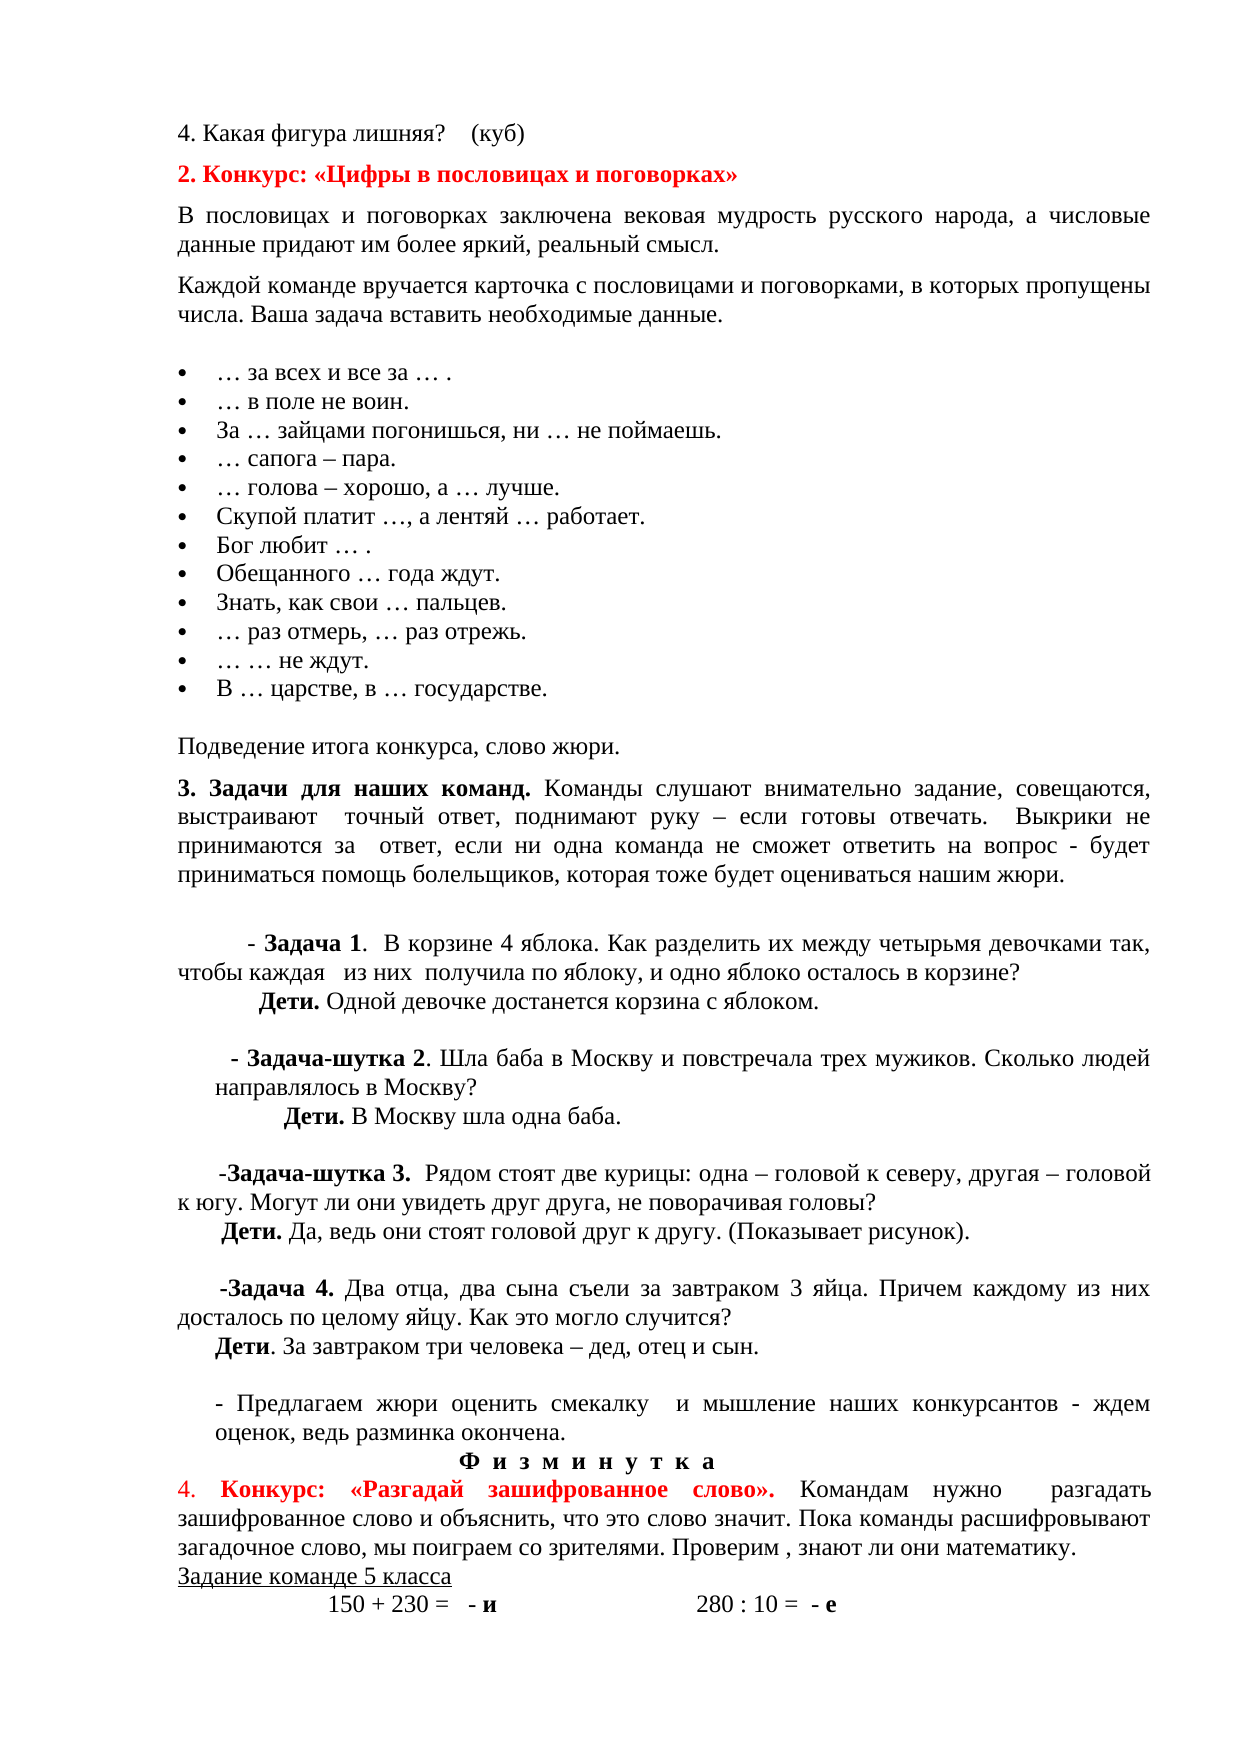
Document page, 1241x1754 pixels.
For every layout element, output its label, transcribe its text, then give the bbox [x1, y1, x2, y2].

list … в поле не воин. [179, 386, 1152, 415]
text -Задача-шутка 3. Рядом стоят две курицы: одна – головой к северу, другая – головой к югу. Могут ли они увидеть друг друга, не поворачивая головы? [177, 1158, 1152, 1216]
list … раз отмерь, … раз отрежь. [179, 616, 1152, 645]
list … голова – хорошо, а … лучше. [179, 472, 1152, 501]
text -Задача 4. Два отца, два сына съели за завтраком 3 яйца. Причем каждому из них досталось по целому яйцу. Как это могло случится? [177, 1273, 1152, 1331]
text 4. Конкурс: «Разгадай зашифрованное слово». Командам нужно разгадать зашифрованное слово и объяснить, что это слово значит. Пока команды расшифровывают загадочное слово, мы поиграем со зрителями. Проверим , знают ли они математику. [177, 1474, 1152, 1561]
list Обещанного … года ждут. [179, 558, 1152, 587]
text - Задача-шутка 2. Шла баба в Москву и повстречала трех мужиков. Сколько людей направлялось в Москву? [215, 1043, 1152, 1101]
text Дети. В Москву шла одна баба. [215, 1101, 1152, 1129]
text 3. Задачи для наших команд. Команды слушают внимательно задание, совещаются, выстраивают точный ответ, поднимают руку – если готовы отвечать. Выкрики не принимаются за ответ, если ни одна команда не сможет ответить на вопрос - будет приниматься помощь болельщиков, которая тоже будет оцениваться нашим жюри. [177, 773, 1152, 888]
text - Предлагаем жюри оценить смекалку и мышление наших конкурсантов - ждем оценок, ведь разминка окончена. [215, 1388, 1152, 1446]
text Дети. Да, ведь они стоят головой друг к другу. (Показывает рисунок). [177, 1216, 1152, 1244]
list Знать, как свои … пальцев. [179, 587, 1152, 616]
text Дети. Одной девочке достанется корзина с яблоком. [177, 986, 1152, 1014]
text Задание команде 5 класса [177, 1561, 1152, 1589]
text Ф и з м и н у т к а [177, 1446, 1152, 1474]
text 2. Конкурс: «Цифры в пословицах и поговорках» [177, 159, 1152, 188]
text Подведение итога конкурса, слово жюри. [177, 731, 1152, 760]
text Каждой команде вручается карточка с пословицами и поговорками, в которых пропущены числа. Ваша задача вставить необходимые данные. [177, 271, 1152, 328]
text 4. Какая фигура лишняя? (куб) [177, 118, 1152, 147]
list Бог любит … . [179, 530, 1152, 558]
list В … царстве, в … государстве. [179, 673, 1152, 702]
text - Задача 1. В корзине 4 яблока. Как разделить их между четырьмя девочками так, чтобы каждая из них получила по яблоку, и одно яблоко осталось в корзине? [177, 928, 1152, 986]
list … за всех и все за … . [179, 357, 1152, 386]
text Дети. За завтраком три человека – дед, отец и сын. [177, 1331, 1152, 1359]
list За … зайцами погонишься, ни … не поймаешь. [179, 415, 1152, 443]
text В пословицах и поговорках заключена вековая мудрость русского народа, а числовые данные придают им более яркий, реальный смысл. [177, 201, 1152, 258]
list … … не ждут. [179, 645, 1152, 673]
text 150 + 230 = - и 280 : 10 = - е [177, 1589, 1152, 1618]
list Скупой платит …, а лентяй … работает. [179, 501, 1152, 530]
list … сапога – пара. [179, 443, 1152, 472]
